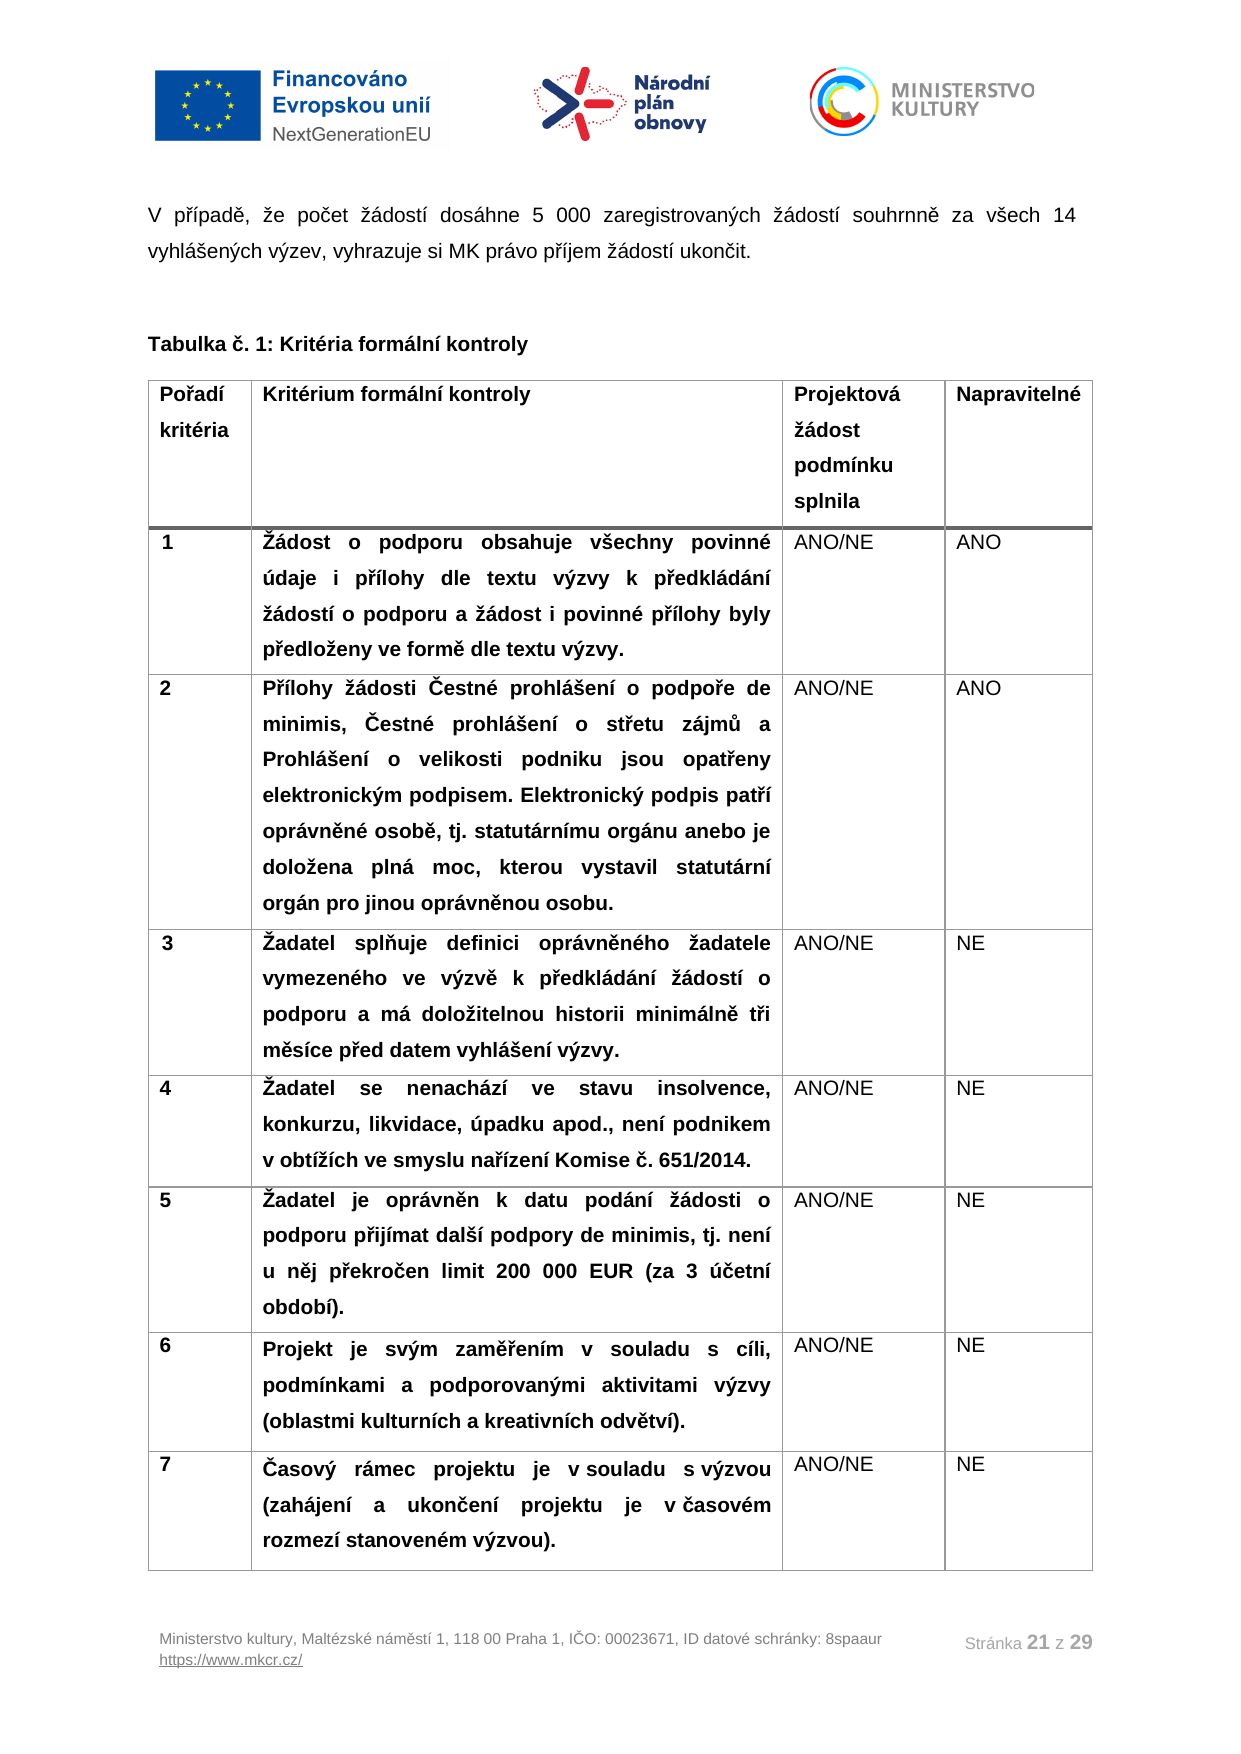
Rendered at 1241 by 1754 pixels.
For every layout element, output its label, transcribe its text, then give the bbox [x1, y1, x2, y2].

table_cell 4 [149, 1076, 251, 1186]
table_cell ANO [946, 675, 1092, 929]
table_header Napravitelné [946, 381, 1092, 526]
table_cell ANO/NE [783, 530, 944, 674]
table_cell ANO/NE [783, 1452, 944, 1570]
table_cell Časový rámec projektu je v souladu s výzvou (zahájení a ukončení projektu je v časovém rozmezí stanoveném výzvou). [252, 1452, 782, 1570]
table_cell ANO/NE [783, 1076, 944, 1186]
table_header Projektová žádost podmínku splnila [783, 381, 944, 526]
table_cell NE [946, 1333, 1092, 1451]
picture [147, 59, 451, 150]
table_cell 5 [149, 1188, 251, 1332]
table_cell 7 [149, 1452, 251, 1570]
text V případě, že počet žádostí dosáhne 5 000 zaregistrovaných žádostí souhrnně za všech 14 vyhlášených výzev, vyhrazuje si MK právo příjem žádostí ukončit. [148, 203, 1078, 263]
table_cell Žádost o podporu obsahuje všechny povinné údaje i přílohy dle textu výzvy k předkládání žádostí o podporu a žádost i povinné přílohy byly předloženy ve formě dle textu výzvy. [252, 530, 782, 674]
table_cell ANO/NE [783, 930, 944, 1075]
table_header Pořadí kritéria [149, 381, 251, 526]
table_cell Žadatel se nenachází ve stavu insolvence, konkurzu, likvidace, úpadku apod., není podnikem v obtížích ve smyslu nařízení Komise č. 651/2014. [252, 1076, 782, 1186]
table_cell NE [946, 1188, 1092, 1332]
table_cell ANO/NE [783, 1188, 944, 1332]
table_cell 6 [149, 1333, 251, 1451]
table_cell 2 [149, 675, 251, 929]
table_cell Projekt je svým zaměřením v souladu s cíli, podmínkami a podporovanými aktivitami výzvy (oblastmi kulturních a kreativních odvětví). [252, 1333, 782, 1451]
table_cell ANO/NE [783, 1333, 944, 1451]
table_cell ANO/NE [783, 675, 944, 929]
table_header Kritérium formální kontroly [252, 381, 782, 526]
text Tabulka č. 1: Kritéria formální kontroly [148, 332, 1093, 356]
table_cell Žadatel splňuje definici oprávněného žadatele vymezeného ve výzvě k předkládání žádostí o podporu a má doložitelnou historii minimálně tři měsíce před datem vyhlášení výzvy. [252, 930, 782, 1075]
picture [809, 67, 1035, 136]
table_cell 3 [149, 930, 251, 1075]
table_cell NE [946, 1076, 1092, 1186]
table_cell Přílohy žádosti Čestné prohlášení o podpoře de minimis, Čestné prohlášení o střetu zájmů a Prohlášení o velikosti podniku jsou opatřeny elektronickým podpisem. Elektronický podpis patří oprávněné osobě, tj. statutárnímu orgánu anebo je doložena plná moc, kterou vystavil statutární orgán pro jinou oprávněnou osobu. [252, 675, 782, 929]
picture [533, 67, 711, 141]
table_cell 1 [149, 530, 251, 674]
table_cell ANO [946, 530, 1092, 674]
table_cell NE [946, 1452, 1092, 1570]
table_cell NE [946, 930, 1092, 1075]
table_cell Žadatel je oprávněn k datu podání žádosti o podporu přijímat další podpory de minimis, tj. není u něj překročen limit 200 000 EUR (za 3 účetní období). [252, 1188, 782, 1332]
